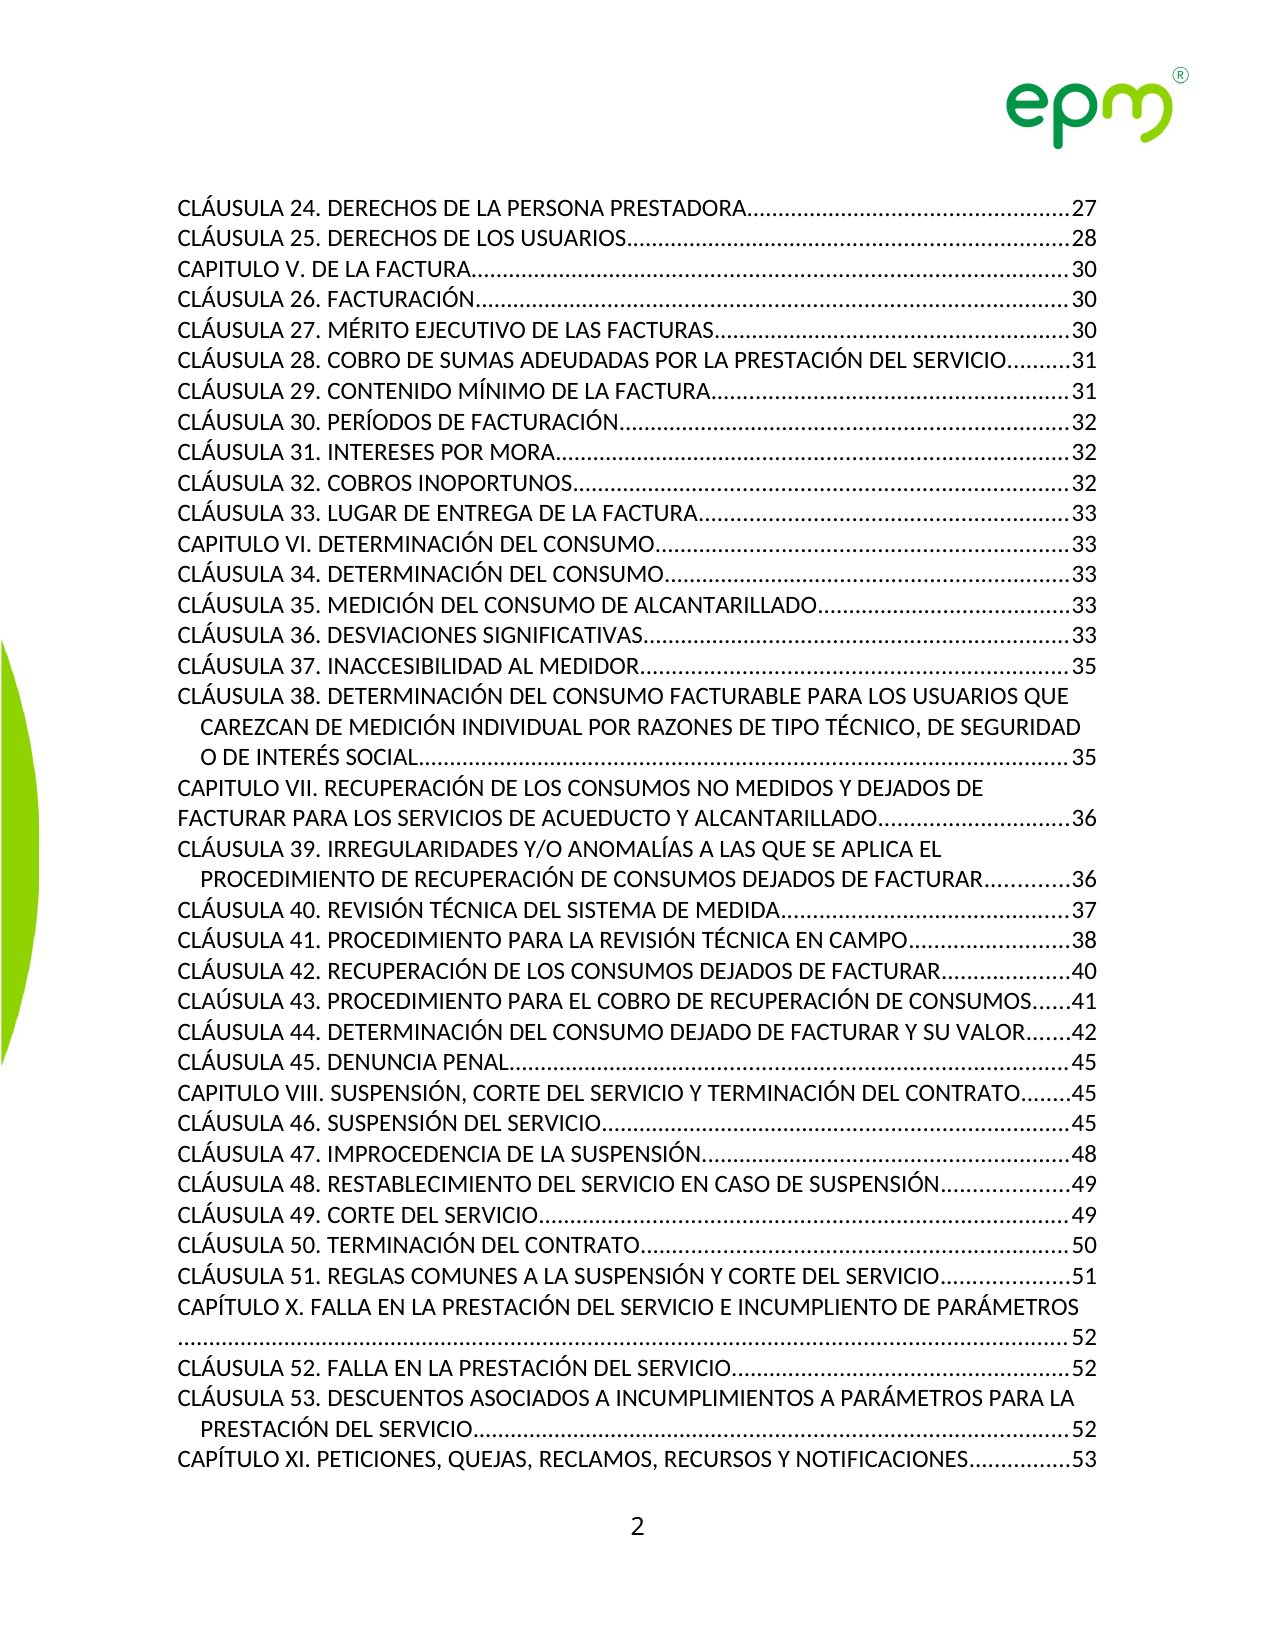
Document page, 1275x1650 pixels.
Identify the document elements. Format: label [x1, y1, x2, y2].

picture [1001, 58, 1192, 153]
picture [1, 639, 39, 1064]
